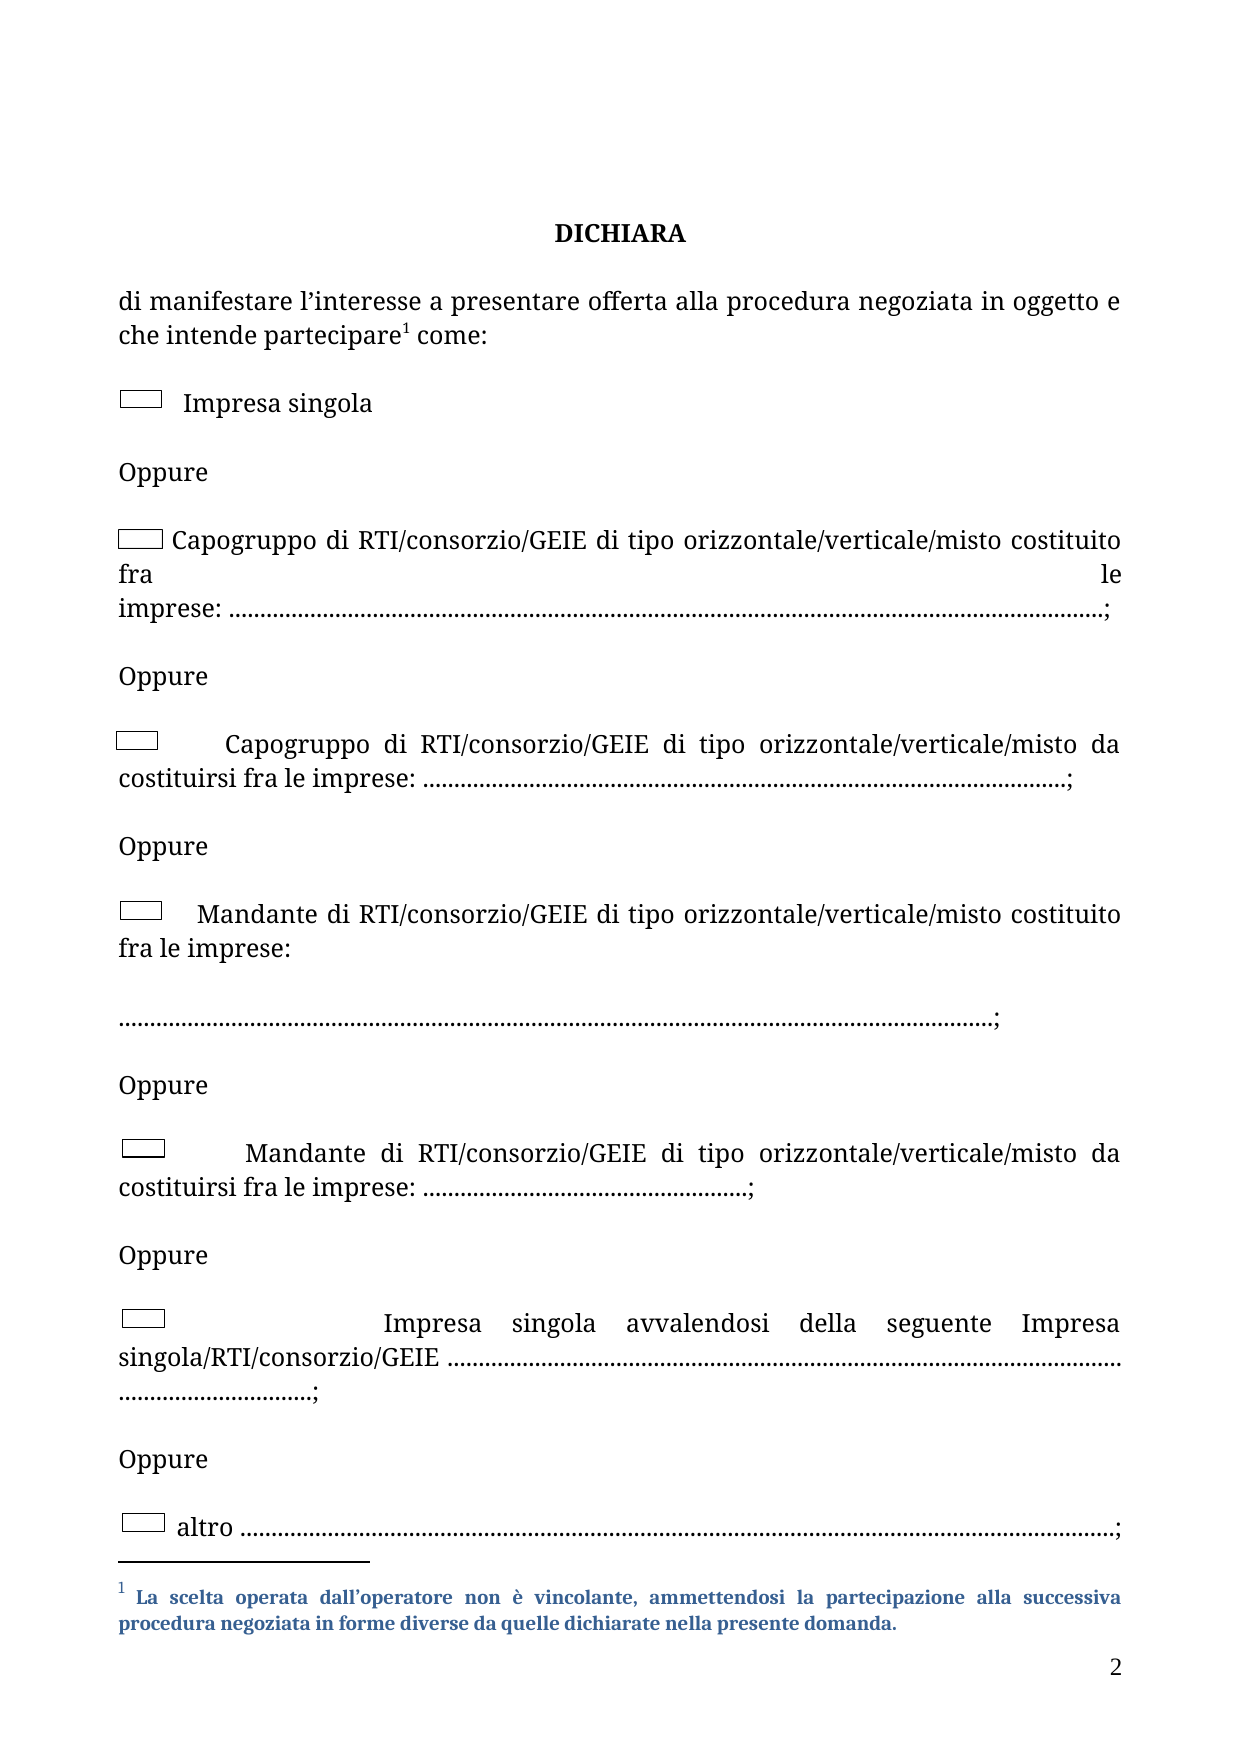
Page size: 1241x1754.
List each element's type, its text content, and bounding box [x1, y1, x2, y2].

text Mandante di RTI/consorzio/GEIE di tipo orizzontale/verticale/misto da costituirsi fra le imprese: ....................................................; [118, 1135, 1122, 1203]
text ............................................................................................................................................; [118, 999, 1122, 1033]
text Capogruppo di RTI/consorzio/GEIE di tipo orizzontale/verticale/misto costituito fra le imprese: ............................................................................................................................................; [118, 522, 1122, 624]
text Oppure [118, 454, 1122, 488]
text Impresa singola [118, 386, 1122, 420]
text Mandante di RTI/consorzio/GEIE di tipo orizzontale/verticale/misto costituito fra le imprese: [118, 897, 1122, 965]
text Impresa singola avvalendosi della seguente Impresa singola/RTI/consorzio/GEIE ...........................................................................................................................................; [118, 1306, 1122, 1408]
text DICHIARA [118, 216, 1122, 250]
picture [118, 529, 163, 549]
text Capogruppo di RTI/consorzio/GEIE di tipo orizzontale/verticale/misto da costituirsi fra le imprese: .......................................................................................................; [118, 727, 1122, 795]
text Oppure [118, 658, 1122, 693]
text Oppure [118, 829, 1122, 863]
text Oppure [118, 1067, 1122, 1101]
text Oppure [118, 1238, 1122, 1272]
text di manifestare l’interesse a presentare offerta alla procedura negoziata in oggetto e che intende partecipare come: [118, 284, 1122, 352]
text altro ............................................................................................................................................; [118, 1510, 1122, 1544]
text Oppure [118, 1442, 1122, 1476]
